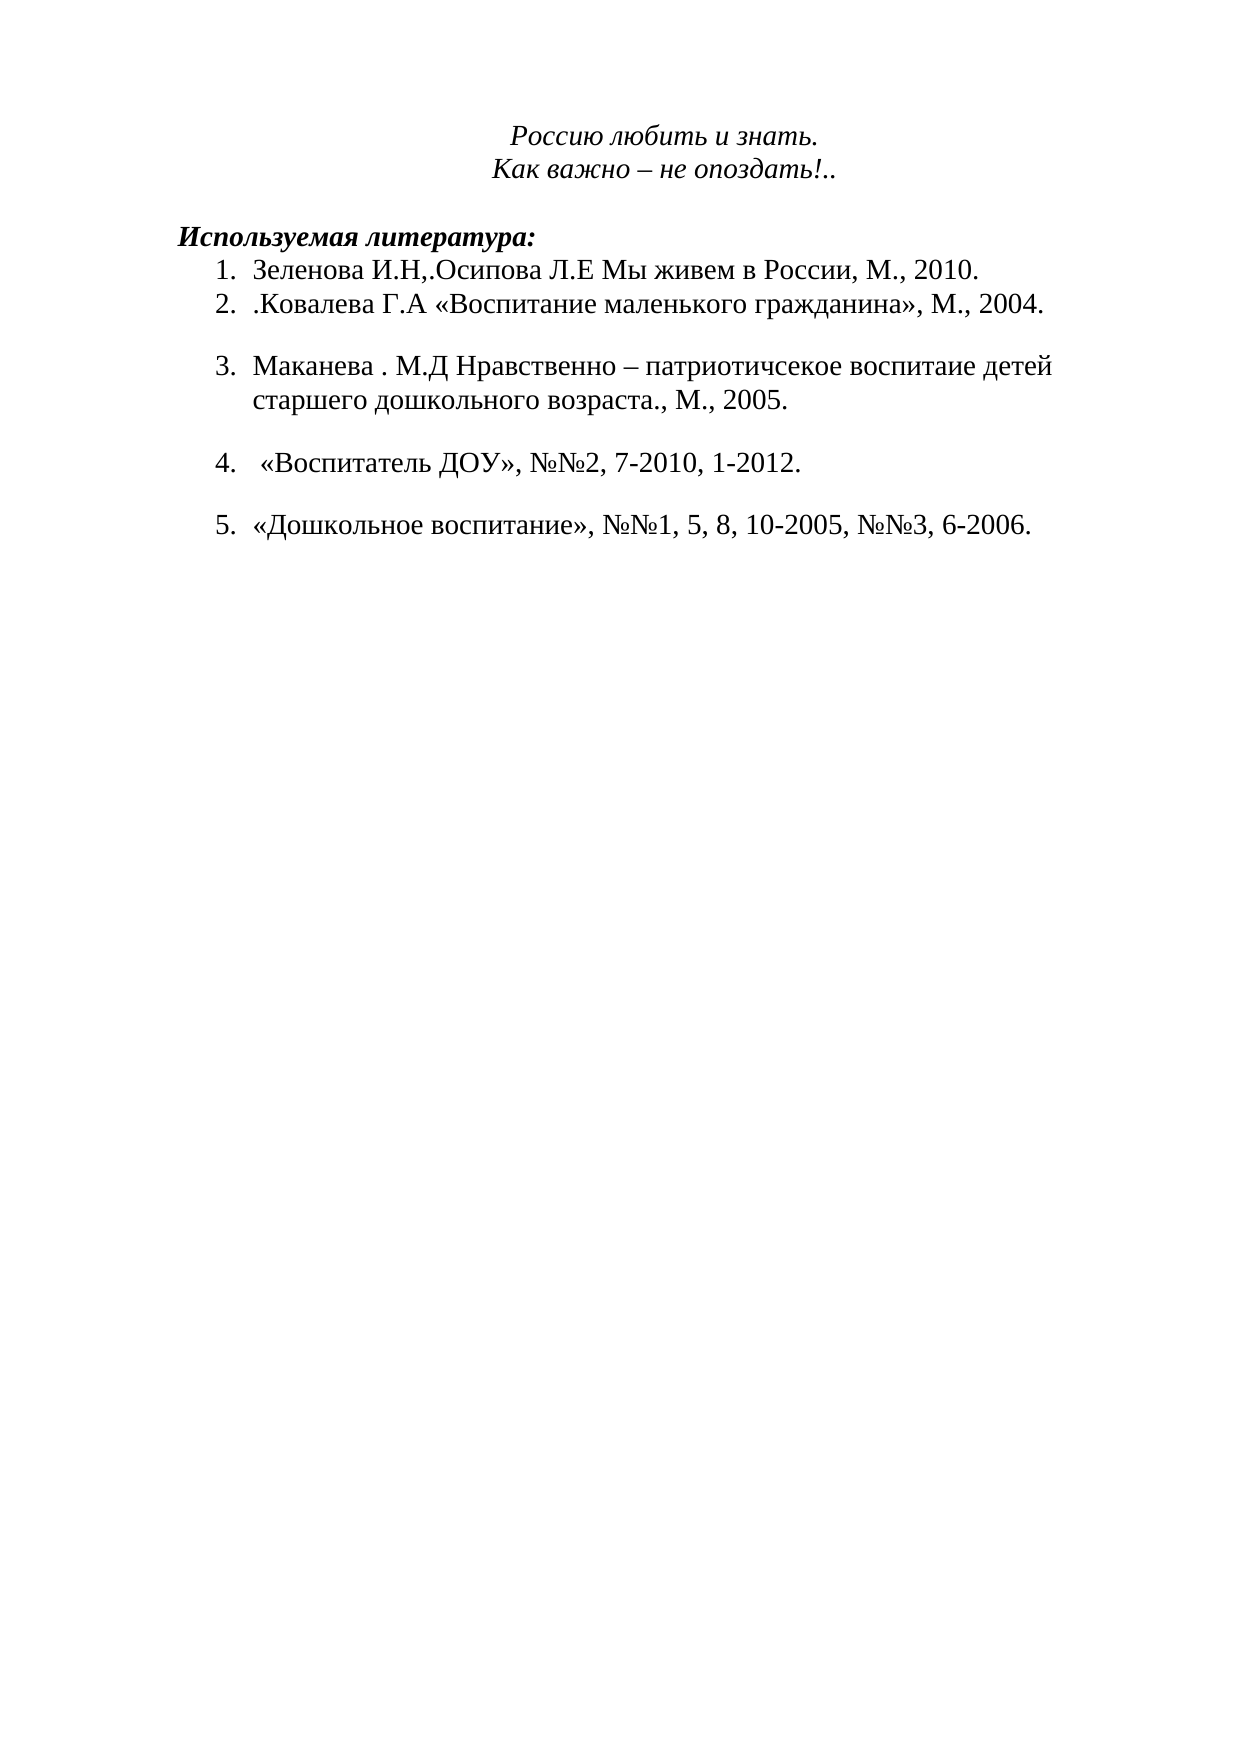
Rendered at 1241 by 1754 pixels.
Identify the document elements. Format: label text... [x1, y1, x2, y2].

list Маканева . М.Д Нравственно – патриотичсекое воспитаие детей старшего дошкольного возраста., М., 2005. [215, 348, 1152, 416]
text Как важно – не опоздать!.. [177, 152, 1152, 185]
list «Дошкольное воспитание», №№1, 5, 8, 10-2005, №№3, 6-2006. [215, 507, 1152, 541]
list «Воспитатель ДОУ», №№2, 7-2010, 1-2012. [215, 445, 1152, 478]
text Россию любить и знать. [177, 118, 1152, 152]
text Используемая литература: [177, 219, 1152, 252]
list .Ковалева Г.А «Воспитание маленького гражданина», М., 2004. [215, 286, 1152, 319]
list Зеленова И.Н,.Осипова Л.Е Мы живем в России, М., 2010. [215, 252, 1152, 286]
